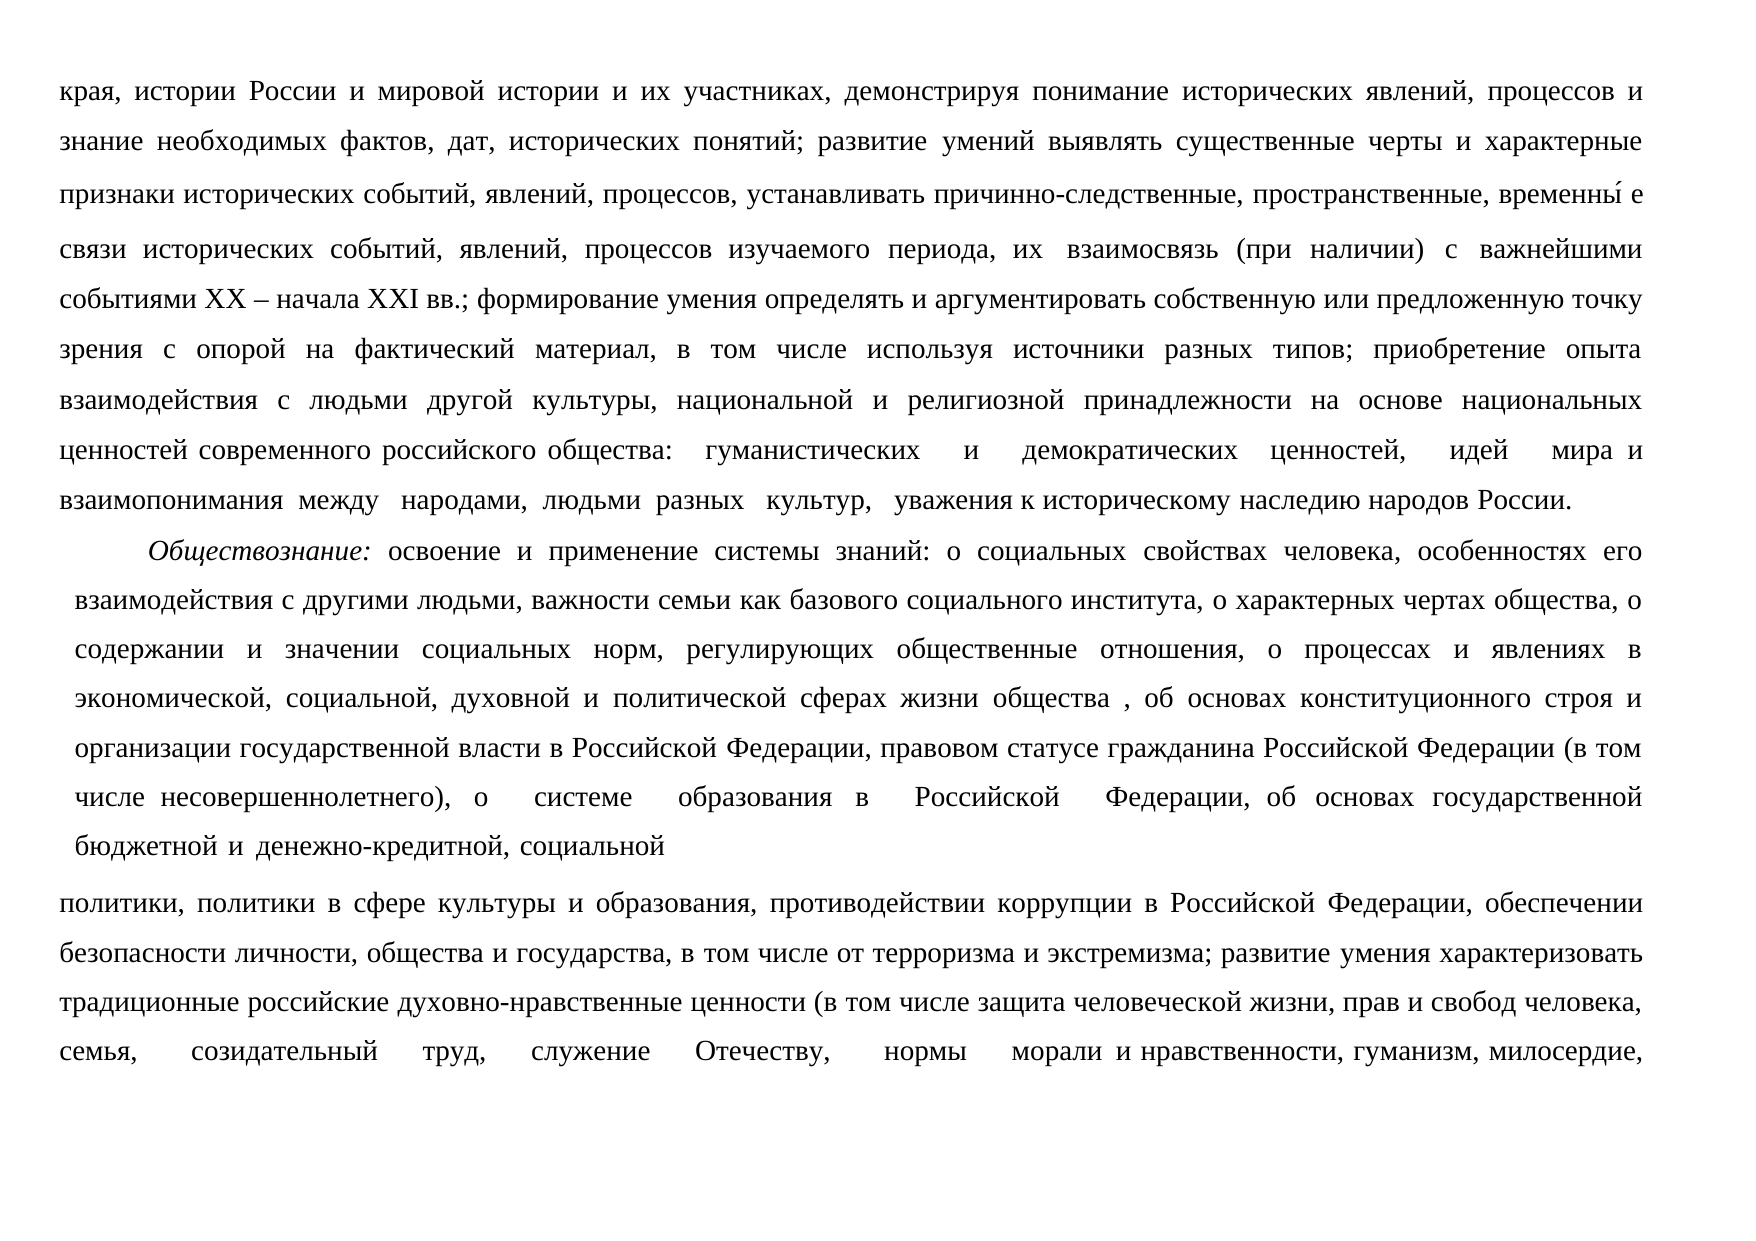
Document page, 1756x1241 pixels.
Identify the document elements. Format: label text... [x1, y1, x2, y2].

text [59, 885, 1643, 1067]
text Обществознание: освоение и применение системы знаний: о социальных свойствах человека, особенностях его взаимодействия с другими людьми, важности семьи как базового социального института, о характерных чертах общества, о содержании и значении социальных норм, регулирующих общественные отношения, о процессах и явлениях в экономической, социальной, духовной и политической сферах жизни общества , об основах конституционного строя и организации государственной власти в Российской Федерации, правовом статусе гражданина Российской Федерации (в том числе несовершеннолетнего), о системе образования в Российской Федерации, об основах государственной бюджетной и денежно-кредитной, социальной [74, 533, 1642, 862]
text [59, 73, 1643, 516]
